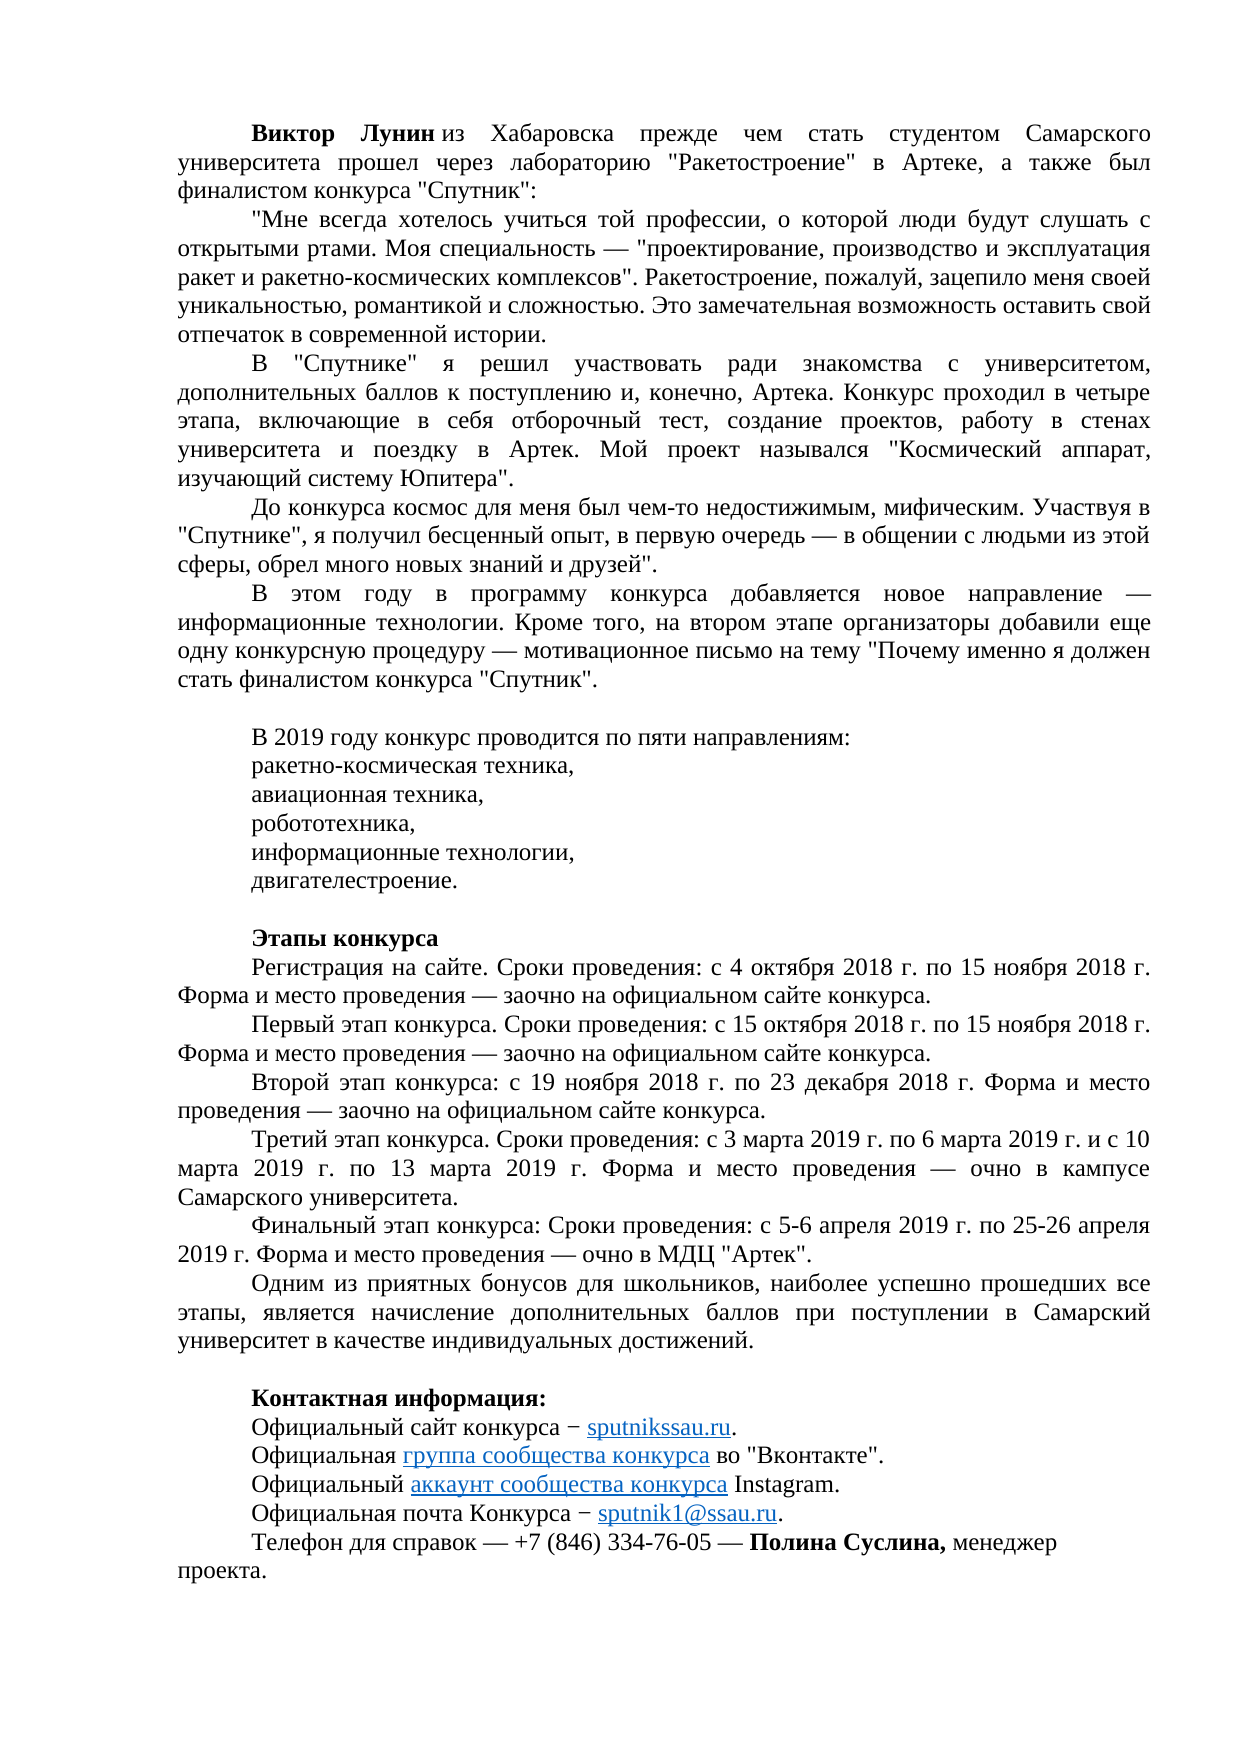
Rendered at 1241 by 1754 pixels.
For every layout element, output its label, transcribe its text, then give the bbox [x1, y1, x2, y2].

text Контактная информация: [177, 1383, 1152, 1412]
text Официальный сайт конкурса − sputnikssau.ru. [177, 1412, 1152, 1441]
text В 2019 году конкурс проводится по пяти направлениям: [177, 722, 1152, 751]
text В этом году в программу конкурса добавляется новое направление — информационные технологии. Кроме того, на втором этапе организаторы добавили еще одну конкурсную процедуру — мотивационное письмо на тему "Почему именно я должен стать финалистом конкурса "Спутник". [177, 578, 1152, 693]
text ракетно-космическая техника, [177, 751, 1152, 779]
text Второй этап конкурса: с 19 ноября 2018 г. по 23 декабря 2018 г. Форма и место проведения — заочно на официальном сайте конкурса. [177, 1067, 1152, 1124]
text двигателестроение. [177, 866, 1152, 894]
text Виктор Лунин из Хабаровска прежде чем стать студентом Самарского университета прошел через лабораторию "Ракетостроение" в Артеке, а также был финалистом конкурса "Спутник": [177, 118, 1152, 204]
text авиационная техника, [177, 779, 1152, 808]
text В "Спутнике" я решил участвовать ради знакомства с университетом, дополнительных баллов к поступлению и, конечно, Артека. Конкурс проходил в четыре этапа, включающие в себя отборочный тест, создание проектов, работу в стенах университета и поездку в Артек. Мой проект назывался "Космический аппарат, изучающий систему Юпитера". [177, 348, 1152, 492]
text Одним из приятных бонусов для школьников, наиболее успешно прошедших все этапы, является начисление дополнительных баллов при поступлении в Самарский университет в качестве индивидуальных достижений. [177, 1268, 1152, 1354]
text Официальная почта Конкурса − sputnik1@ssau.ru. [177, 1498, 1152, 1527]
text робототехника, [177, 808, 1152, 837]
text Третий этап конкурса. Сроки проведения: с 3 марта 2019 г. по 6 марта 2019 г. и с 10 марта 2019 г. по 13 марта 2019 г. Форма и место проведения — очно в кампусе Самарского университета. [177, 1124, 1152, 1211]
text Телефон для справок — +7 (846) 334-76-05 — Полина Суслина, менеджер проекта. [177, 1527, 1152, 1584]
text "Мне всегда хотелось учиться той профессии, о которой люди будут слушать с открытыми ртами. Моя специальность — "проектирование, производство и эксплуатация ракет и ракетно-космических комплексов". Ракетостроение, пожалуй, зацепило меня своей уникальностью, романтикой и сложностью. Это замечательная возможность оставить свой отпечаток в современной истории. [177, 204, 1152, 348]
text Регистрация на сайте. Сроки проведения: с 4 октября 2018 г. по 15 ноября 2018 г. Форма и место проведения — заочно на официальном сайте конкурса. [177, 952, 1152, 1009]
text Первый этап конкурса. Сроки проведения: с 15 октября 2018 г. по 15 ноября 2018 г. Форма и место проведения — заочно на официальном сайте конкурса. [177, 1009, 1152, 1067]
text Официальная группа сообщества конкурса во "Вконтакте". [177, 1441, 1152, 1469]
text Этапы конкурса [177, 923, 1152, 952]
text До конкурса космос для меня был чем-то недостижимым, мифическим. Участвуя в "Спутнике", я получил бесценный опыт, в первую очередь — в общении с людьми из этой сферы, обрел много новых знаний и друзей". [177, 492, 1152, 578]
text информационные технологии, [177, 837, 1152, 866]
text Финальный этап конкурса: Сроки проведения: с 5-6 апреля 2019 г. по 25-26 апреля 2019 г. Форма и место проведения — очно в МДЦ "Артек". [177, 1211, 1152, 1268]
text Официальный аккаунт сообщества конкурса Instagram. [177, 1469, 1152, 1498]
